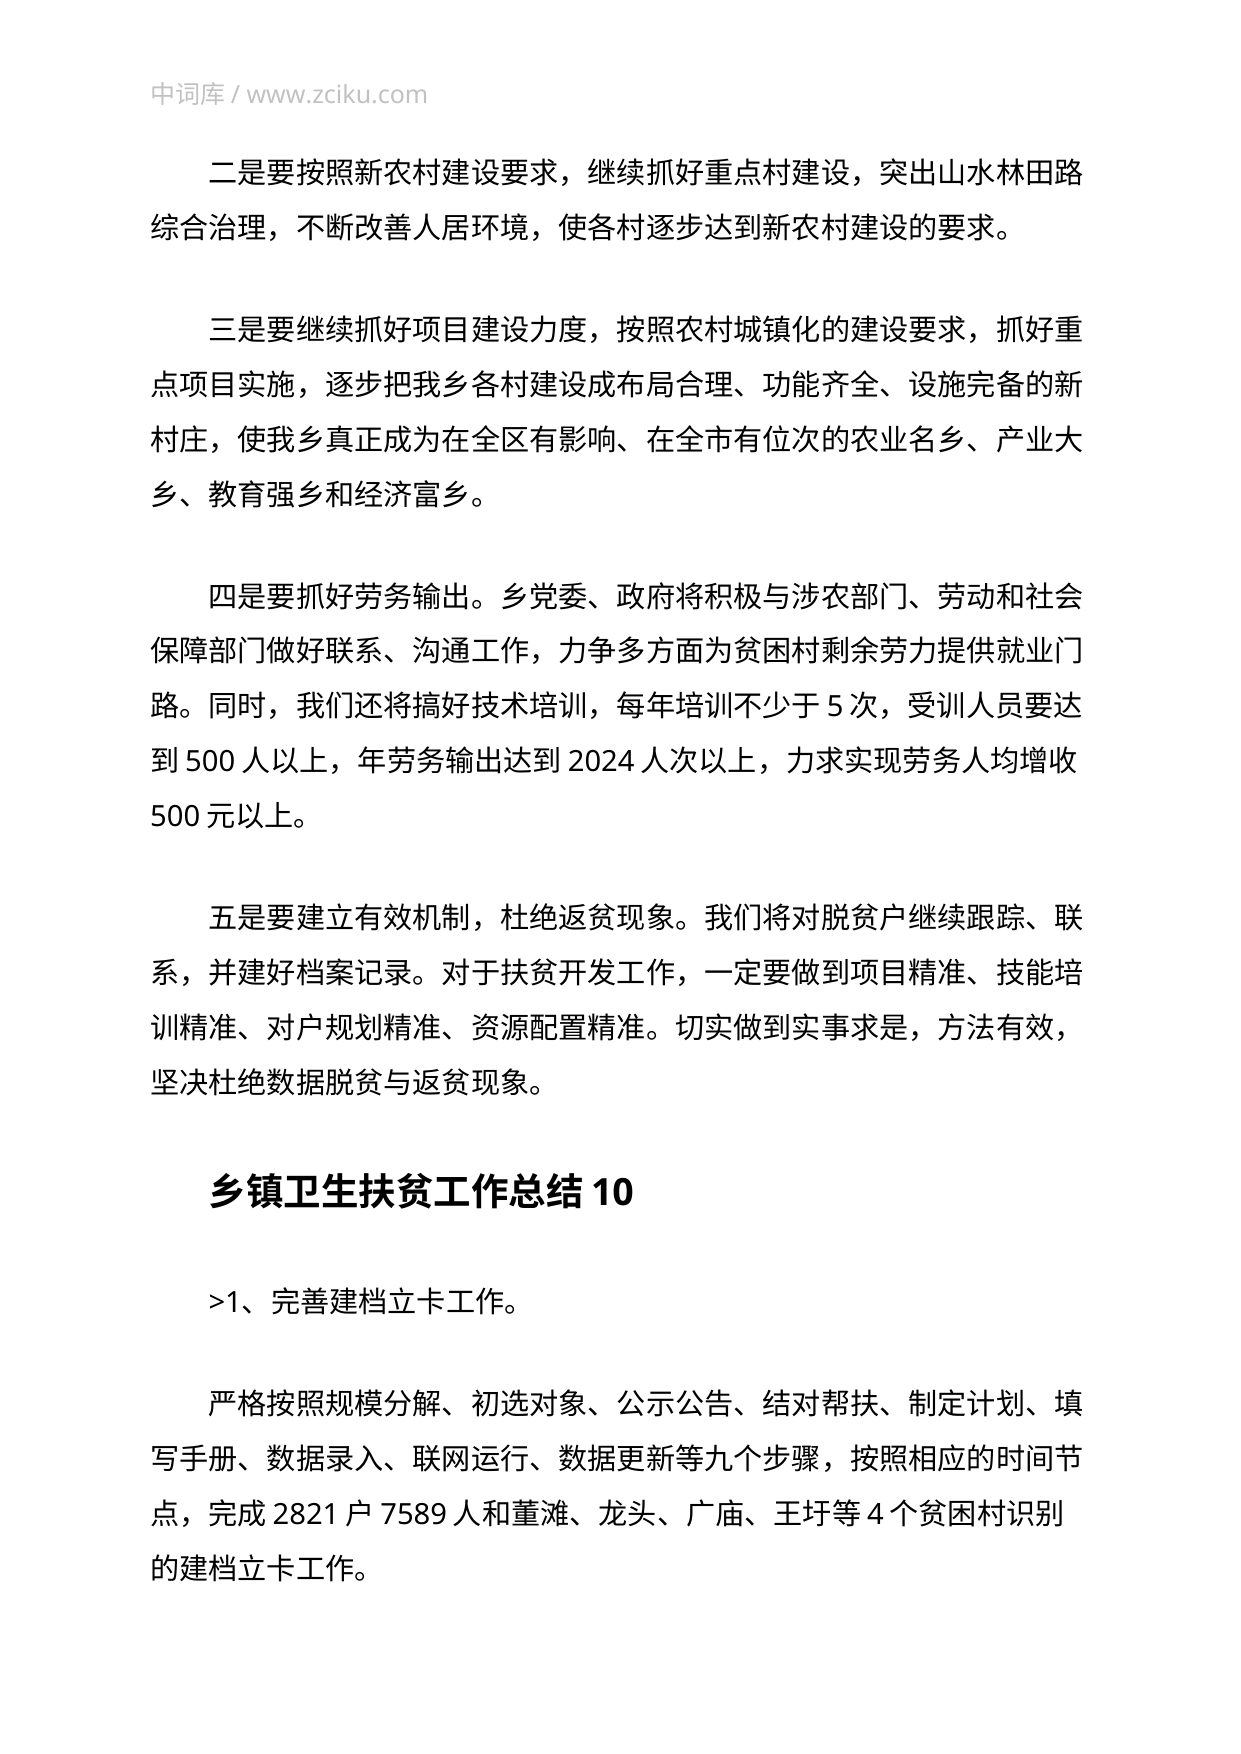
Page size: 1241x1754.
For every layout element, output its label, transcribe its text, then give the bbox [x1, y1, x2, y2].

text 三是要继续抓好项目建设力度，按照农村城镇化的建设要求，抓好重点项目实施，逐步把我乡各村建设成布局合理、功能齐全、设施完备的新村庄，使我乡真正成为在全区有影响、在全市有位次的农业名乡、产业大乡、教育强乡和经济富乡。 [150, 307, 1090, 514]
text 二是要按照新农村建设要求，继续抓好重点村建设，突出山水林田路综合治理，不断改善人居环境，使各村逐步达到新农村建设的要求。 [150, 150, 1090, 247]
text 四是要抓好劳务输出。乡党委、政府将积极与涉农部门、劳动和社会保障部门做好联系、沟通工作，力争多方面为贫困村剩余劳力提供就业门路。同时，我们还将搞好技术培训，每年培训不少于5次，受训人员要达到500人以上，年劳务输出达到2024人次以上，力求实现劳务人均增收500元以上。 [150, 573, 1090, 835]
text 五是要建立有效机制，杜绝返贫现象。我们将对脱贫户继续跟踪、联系，并建好档案记录。对于扶贫开发工作，一定要做到项目精准、技能培训精准、对户规划精准、资源配置精准。切实做到实事求是，方法有效，坚决杜绝数据脱贫与返贫现象。 [150, 895, 1090, 1102]
text 乡镇卫生扶贫工作总结10 [150, 1161, 1090, 1216]
text 严格按照规模分解、初选对象、公示公告、结对帮扶、制定计划、填写手册、数据录入、联网运行、数据更新等九个步骤，按照相应的时间节点，完成2821户7589人和董滩、龙头、广庙、王圩等4个贫困村识别的建档立卡工作。 [150, 1381, 1090, 1588]
text >1、完善建档立卡工作。 [150, 1279, 1090, 1321]
